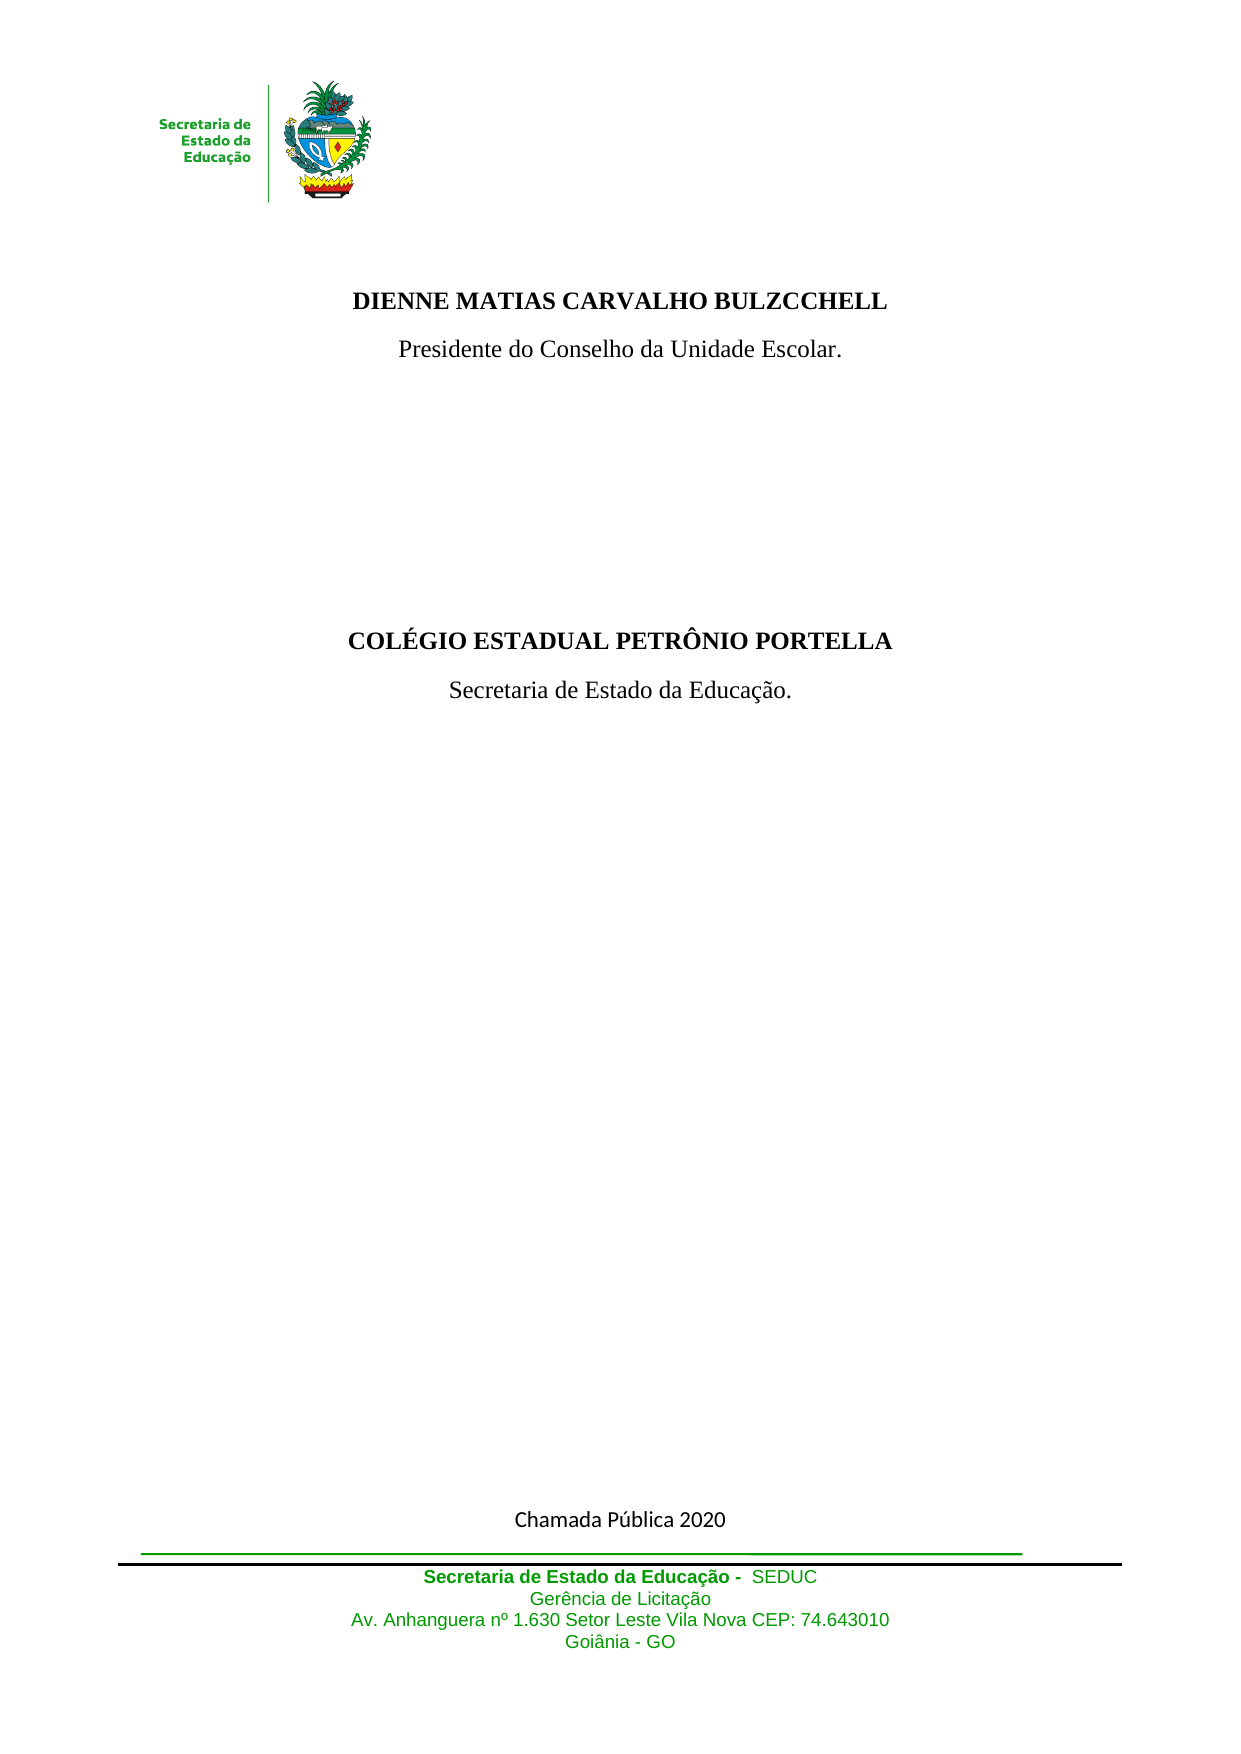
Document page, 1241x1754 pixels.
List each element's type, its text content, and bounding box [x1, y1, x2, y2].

text DIENNE MATIAS CARVALHO BULZCCHELL [118, 286, 1122, 314]
picture [118, 73, 412, 210]
text Secretaria de Estado da Educação. [118, 675, 1122, 704]
text Presidente do Conselho da Unidade Escolar. [118, 334, 1122, 363]
text COLÉGIO ESTADUAL PETRÔNIO PORTELLA [118, 626, 1122, 655]
